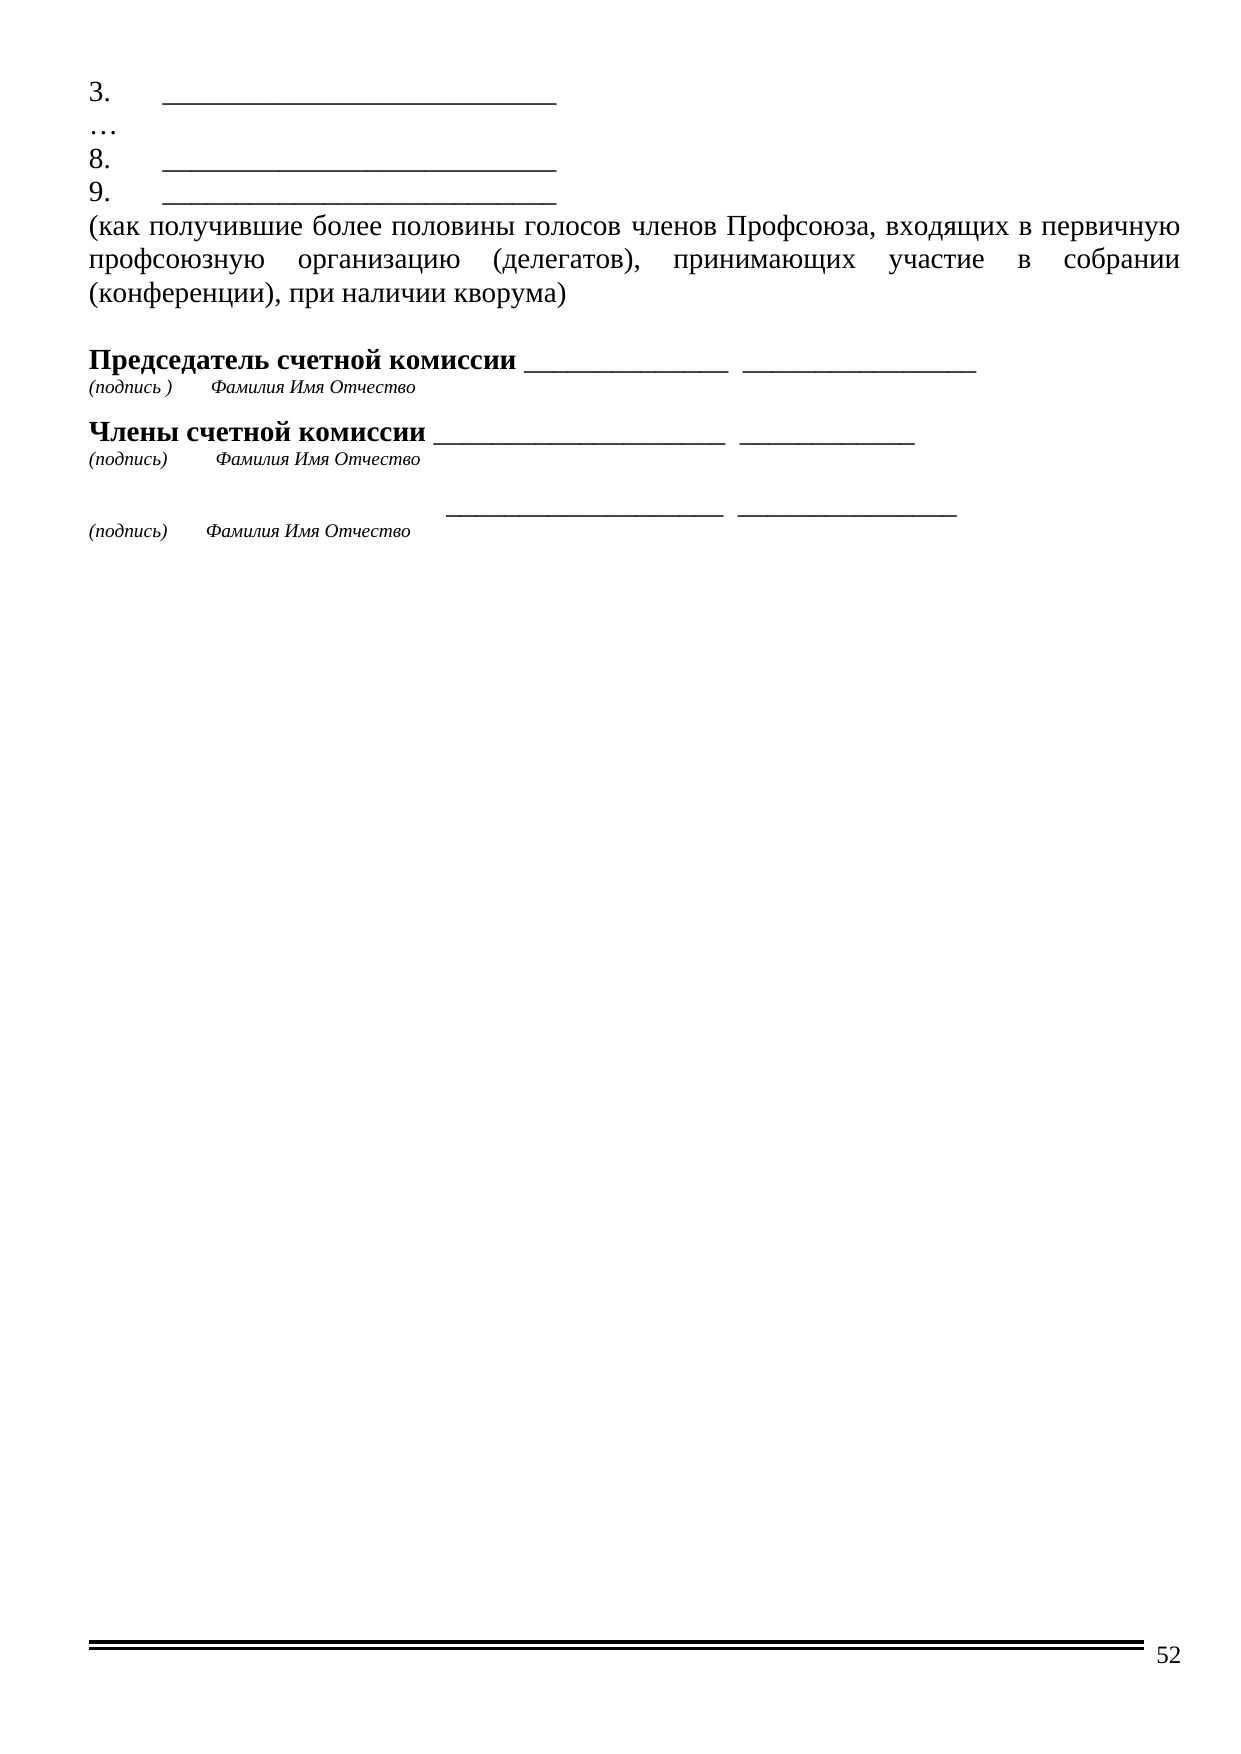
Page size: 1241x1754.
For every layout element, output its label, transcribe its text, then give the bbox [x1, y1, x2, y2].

text 9. ___________________________ [89, 174, 1181, 208]
text (как получившие более половины голосов членов Профсоюза, входящих в первичную профсоюзную организацию (делегатов), принимающих участие в собрании (конференции), при наличии кворума) [89, 208, 1181, 309]
text 3. ___________________________ [89, 74, 1181, 107]
text (подпись ) Фамилия Имя Отчество [89, 376, 1181, 414]
text (подпись) Фамилия Имя Отчество [89, 448, 1181, 486]
text … [89, 107, 1181, 141]
text Председатель счетной комиссии ______________ ________________ [89, 342, 1181, 376]
text ___________________ _______________ [89, 486, 1181, 519]
text 8. ___________________________ [89, 141, 1181, 174]
text (подпись) Фамилия Имя Отчество [89, 519, 1181, 558]
text Члены счетной комиссии ____________________ ____________ [89, 414, 1181, 448]
